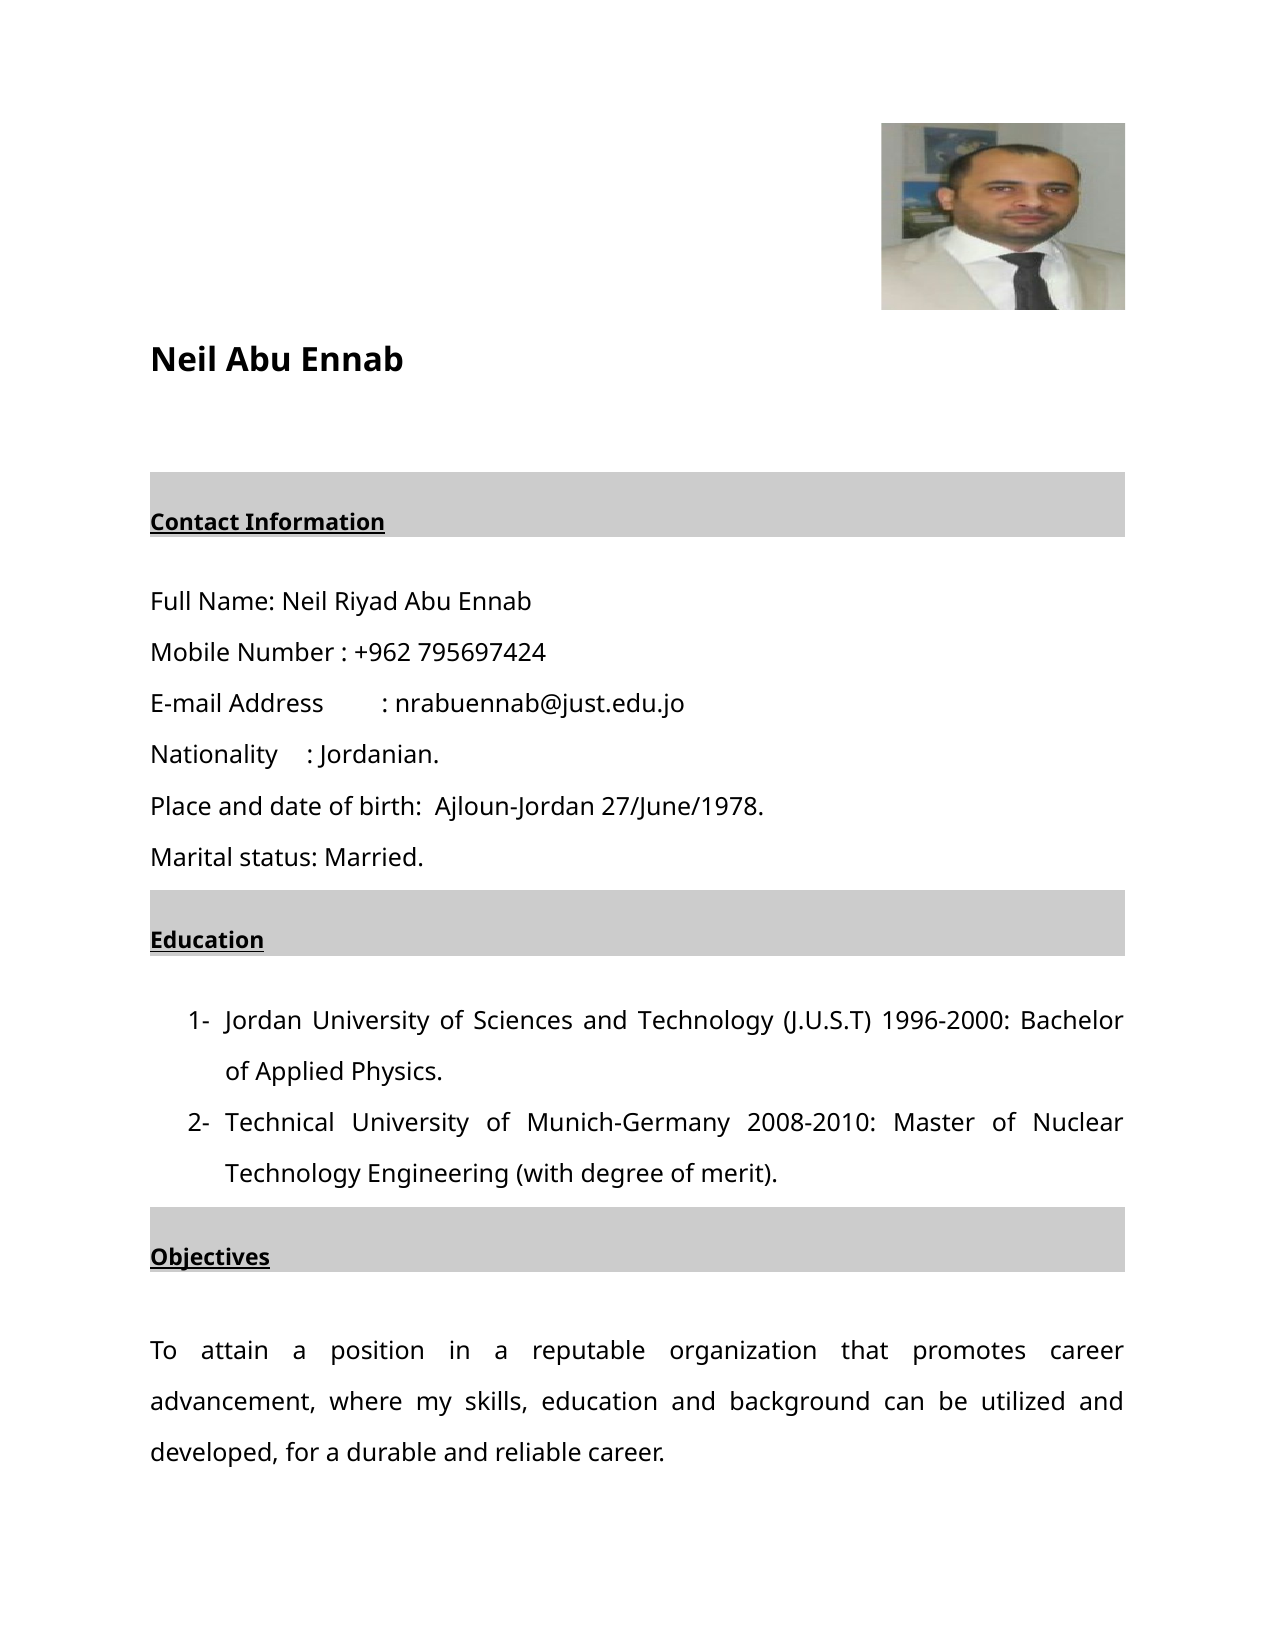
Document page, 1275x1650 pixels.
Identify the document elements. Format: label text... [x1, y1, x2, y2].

text Contact Information [150, 506, 1125, 537]
text Objectives [150, 1241, 1125, 1272]
picture [881, 123, 1125, 310]
text Mobile Number : +962 795697424 [150, 635, 1125, 669]
text Marital status: Married. [150, 839, 1125, 873]
text To attain a position in a reputable organization that promotes career advancement, where my skills, education and background can be utilized and developed, for a durable and reliable career. [150, 1332, 1125, 1468]
text Full Name: Neil Riyad Abu Ennab [150, 584, 1125, 618]
text Nationality : Jordanian. [150, 737, 1125, 771]
text E-mail Address : nrabuennab@just.edu.jo [150, 686, 1125, 720]
text Education [150, 924, 1125, 956]
subtitle Neil Abu Ennab [150, 336, 1125, 381]
list Jordan University of Sciences and Technology (J.U.S.T) 1996-2000: Bachelor of Applied Physics. [187, 1002, 1125, 1087]
text Place and date of birth: Ajloun-Jordan 27/June/1978. [150, 788, 1125, 822]
list Technical University of Munich-Germany 2008-2010: Master of Nuclear Technology Engineering (with degree of merit). [187, 1104, 1125, 1189]
